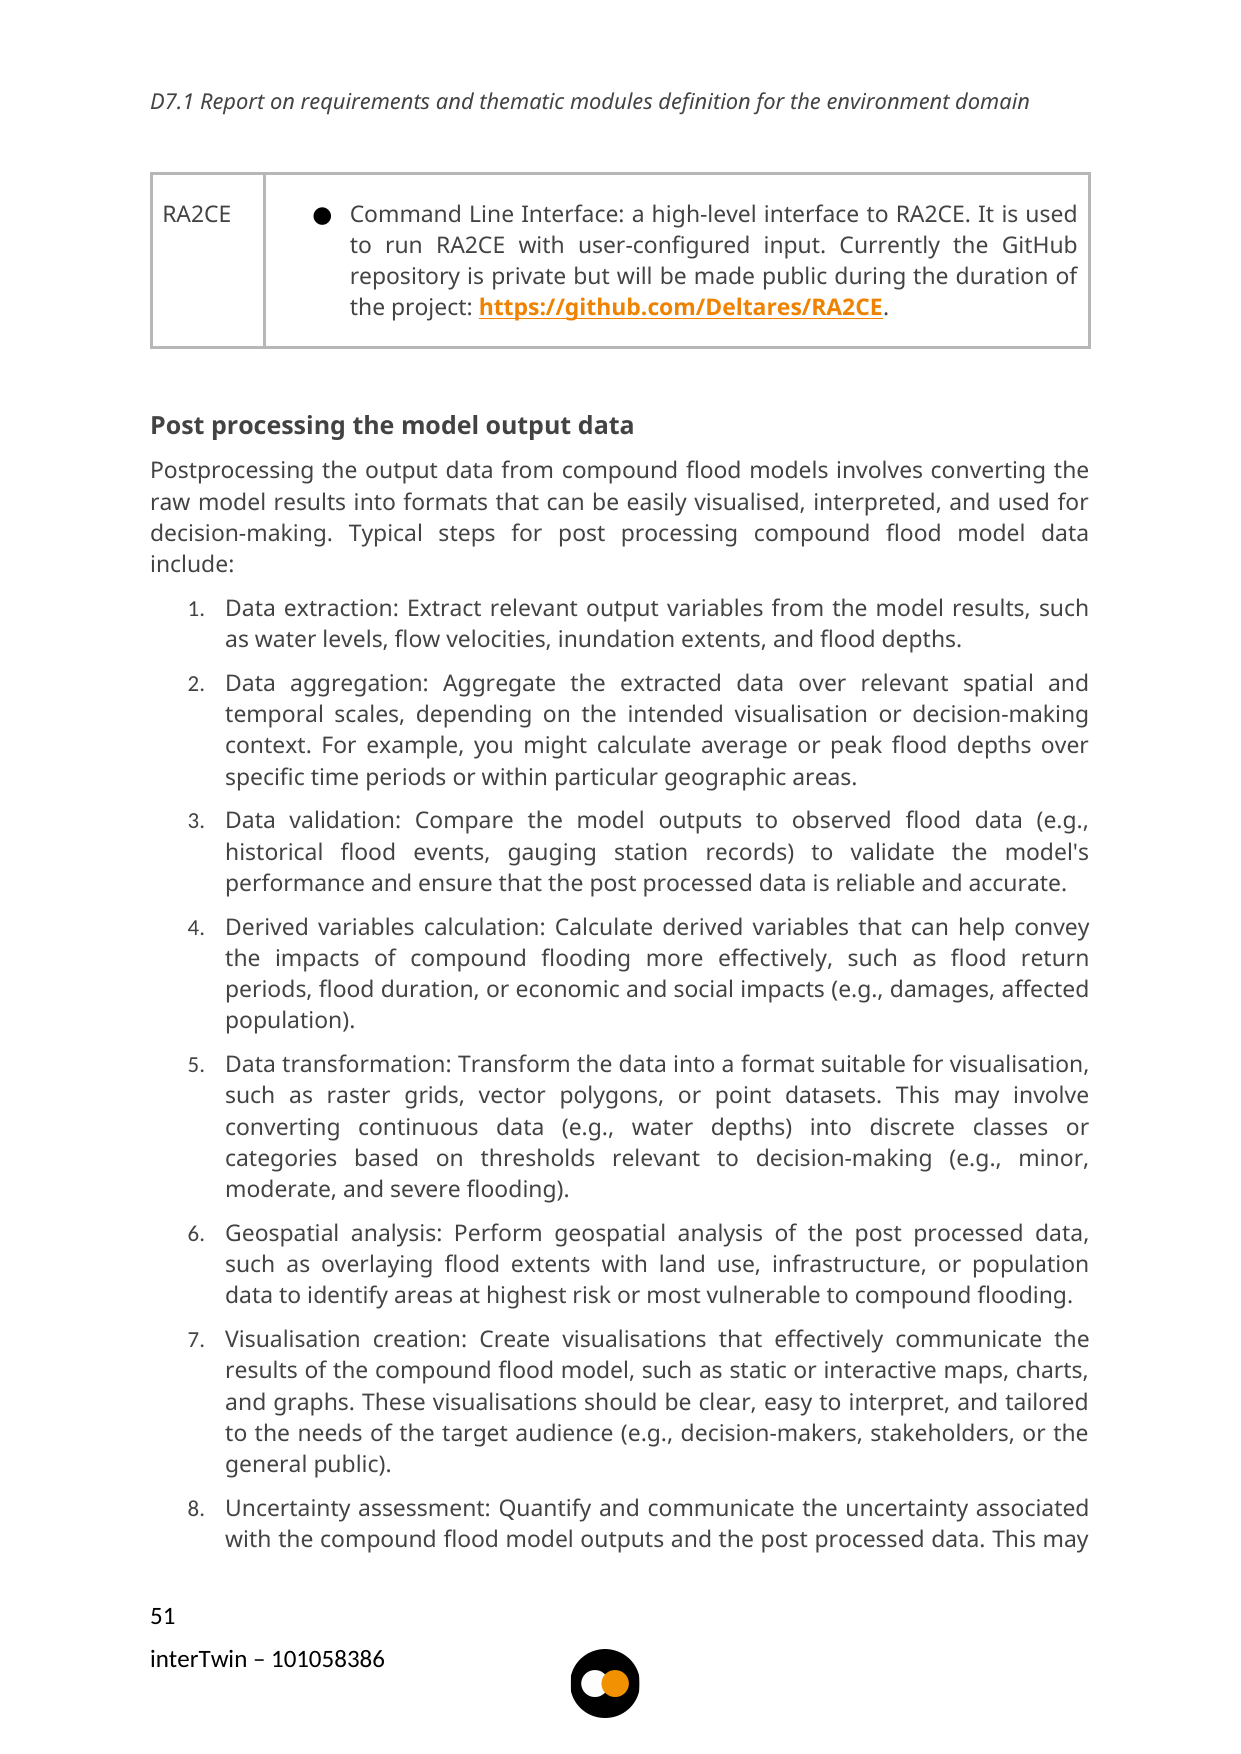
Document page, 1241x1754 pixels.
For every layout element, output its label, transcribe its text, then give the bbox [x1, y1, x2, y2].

picture [570, 1649, 640, 1718]
subtitle Post processing the model output data [150, 408, 1090, 442]
text Postprocessing the output data from compound flood models involves converting the raw model results into formats that can be easily visualised, interpreted, and used for decision-making. Typical steps for post processing compound flood model data include: [150, 454, 1090, 579]
list Geospatial analysis: Perform geospatial analysis of the post processed data, such as overlaying flood extents with land use, infrastructure, or population data to identify areas at highest risk or most vulnerable to compound flooding. [187, 1217, 1090, 1311]
list Data transformation: Transform the data into a format suitable for visualisation, such as raster grids, vector polygons, or point datasets. This may involve converting continuous data (e.g., water depths) into discrete classes or categories based on thresholds relevant to decision-making (e.g., minor, moderate, and severe flooding). [187, 1048, 1090, 1204]
list Data aggregation: Aggregate the extracted data over relevant spatial and temporal scales, depending on the intended visualisation or decision-making context. For example, you might calculate average or peak flood depths over specific time periods or within particular geographic areas. [187, 667, 1090, 792]
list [187, 1492, 1090, 1554]
list Derived variables calculation: Calculate derived variables that can help convey the impacts of compound flooding more effectively, such as flood return periods, flood duration, or economic and social impacts (e.g., damages, affected population). [187, 911, 1090, 1036]
list Data validation: Compare the model outputs to observed flood data (e.g., historical flood events, gauging station records) to validate the model's performance and ensure that the post processed data is reliable and accurate. [187, 804, 1090, 898]
table_cell RA2CE [153, 175, 263, 346]
list Visualisation creation: Create visualisations that effectively communicate the results of the compound flood model, such as static or interactive maps, charts, and graphs. These visualisations should be clear, easy to interpret, and tailored to the needs of the target audience (e.g., decision-makers, stakeholders, or the general public). [187, 1323, 1090, 1479]
list Data extraction: Extract relevant output variables from the model results, such as water levels, flow velocities, inundation extents, and flood depths. [187, 592, 1090, 654]
table_cell Command Line Interface: a high-level interface to RA2CE. It is used to run RA2CE with user-configured input. Currently the GitHub repository is private but will be made public during the duration of the project: https://github.com/Deltares/RA2CE. [266, 175, 1088, 346]
